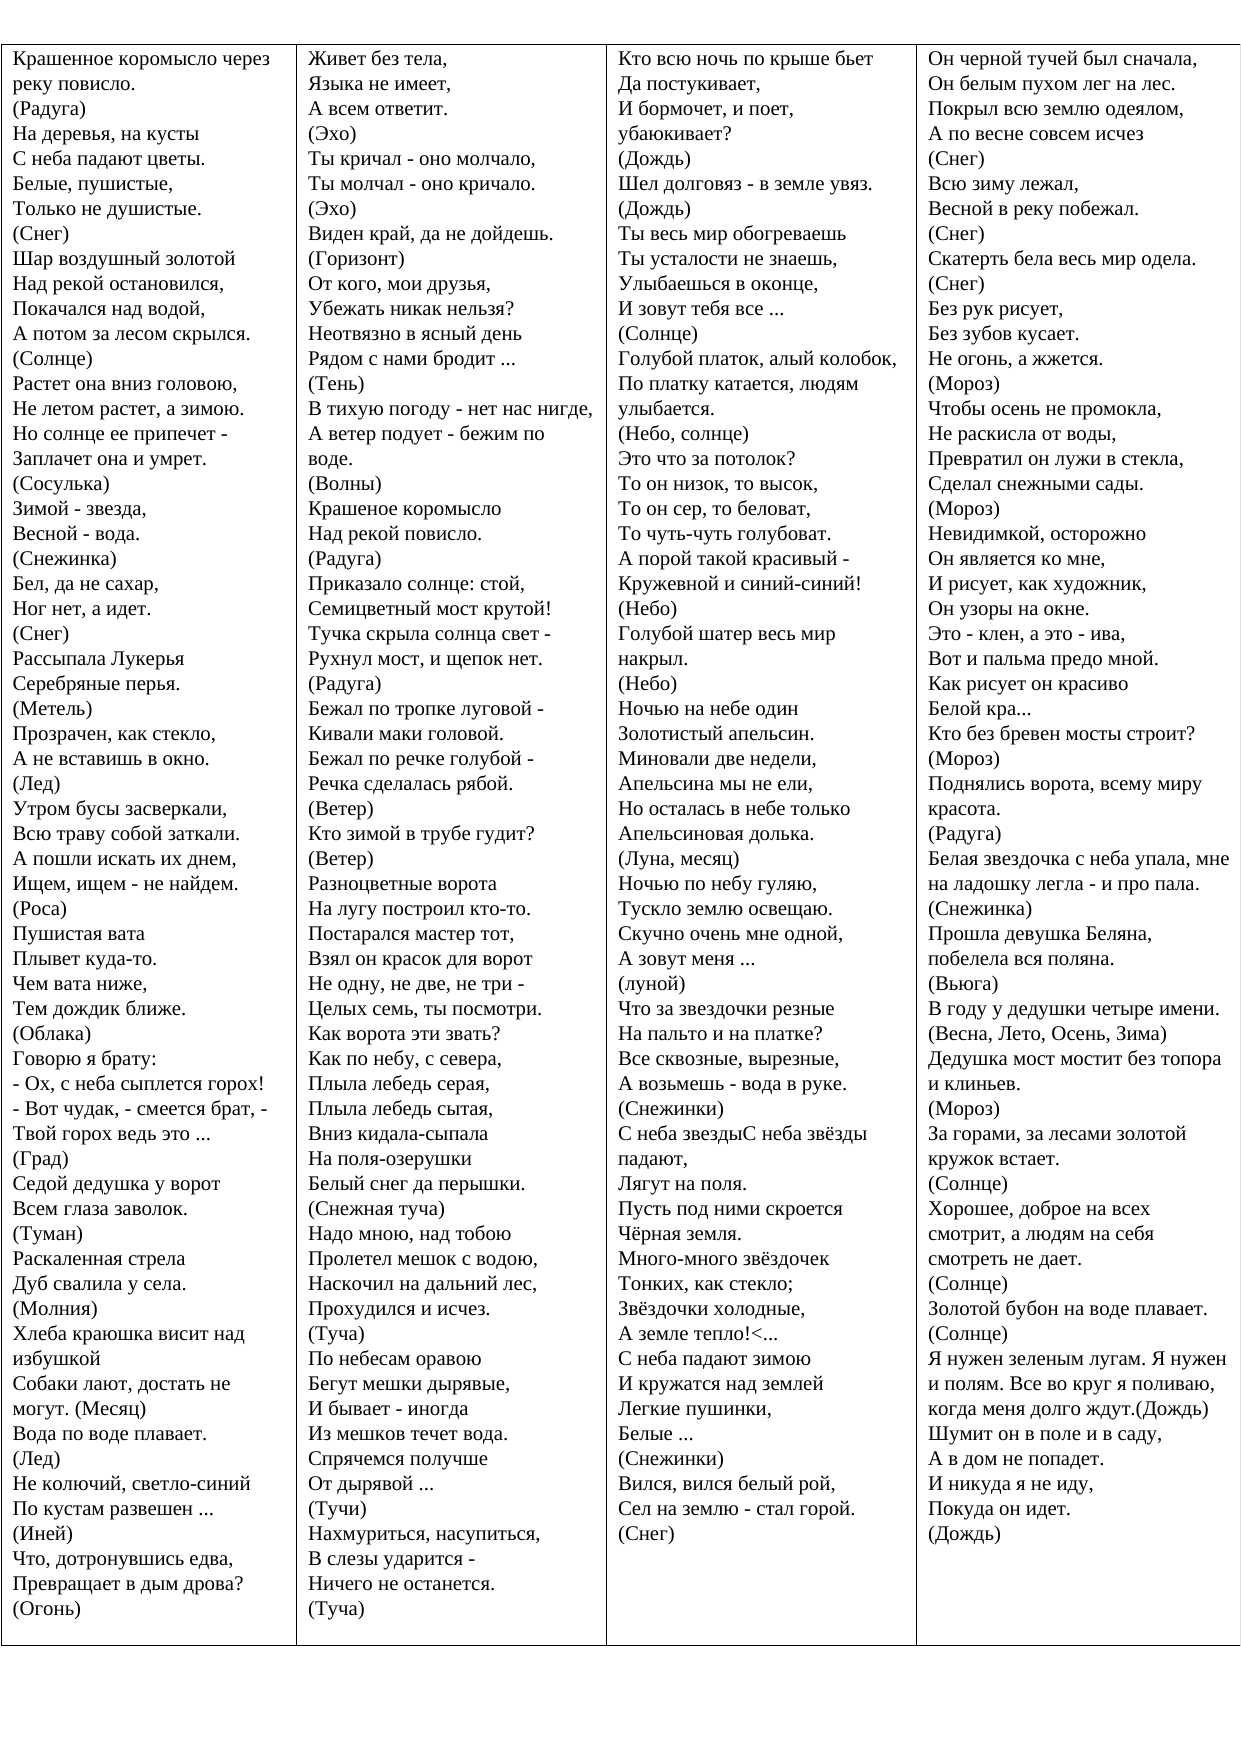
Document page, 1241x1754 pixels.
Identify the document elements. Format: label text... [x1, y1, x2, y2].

table_header Живет без тела, Языка не имеет, А всем ответит. (Эхо) Ты кричал - оно молчало, Ты молчал - оно кричало. (Эхо) Виден край, да не дойдешь. (Горизонт) От кого, мои друзья, Убежать никак нельзя? Неотвязно в ясный день Рядом с нами бродит ... (Тень) В тихую погоду - нет нас нигде, А ветер подует - бежим по воде. (Волны) Крашеное коромысло Над рекой повисло. (Радуга) Приказало солнце: стой, Семицветный мост крутой! Тучка скрыла солнца свет - Рухнул мост, и щепок нет. (Радуга) Бежал по тропке луговой - Кивали маки головой. Бежал по речке голубой - Речка сделалась рябой. (Ветер) Кто зимой в трубе гудит? (Ветер) Разноцветные ворота На лугу построил кто-то. Постарался мастер тот, Взял он красок для ворот Не одну, не две, не три - Целых семь, ты посмотри. Как ворота эти звать? Как по небу, с севера, Плыла лебедь серая, Плыла лебедь сытая, Вниз кидала-сыпала На поля-озерушки Белый снег да перышки. (Снежная туча) Надо мною, над тобою Пролетел мешок с водою, Наскочил на дальний лес, Прохудился и исчез. (Туча) По небесам оравою Бегут мешки дырявые, И бывает - иногда Из мешков течет вода. Спрячемся получше От дырявой ... (Тучи) Нахмуриться, насупиться, В слезы ударится - Ничего не останется. (Туча) [297, 45, 606, 1645]
table_header Он черной тучей был сначала, Он белым пухом лег на лес. Покрыл всю землю одеялом, А по весне совсем исчез (Снег) Всю зиму лежал, Весной в реку побежал. (Снег) Скатерть бела весь мир одела. (Снег) Без рук рисует, Без зубов кусает. Не огонь, а жжется. (Мороз) Чтобы осень не промокла, Не раскисла от воды, Превратил он лужи в стекла, Сделал снежными сады. (Мороз) Невидимкой, осторожно Он является ко мне, И рисует, как художник, Он узоры на окне. Это - клен, а это - ива, Вот и пальма предо мной. Как рисует он красиво Белой кра... Кто без бревен мосты строит? (Мороз) Поднялись ворота, всему миру красота. (Радуга) Белая звездочка с неба упала, мне на ладошку легла - и про пала. (Снежинка) Прошла девушка Беляна, побелела вся поляна. (Вьюга) В году у дедушки четыре имени. (Весна, Лето, Осень, Зима) Дедушка мост мостит без топора и клиньев. (Мороз) За горами, за лесами золотой кружок встает. (Солнце) Хорошее, доброе на всех смотрит, а людям на себя смотреть не дает. (Солнце) Золотой бубон на воде плавает. (Солнце) Я нужен зеленым лугам. Я нужен и полям. Все во круг я поливаю, когда меня долго ждут.(Дождь) Шумит он в поле и в саду, А в дом не попадет. И никуда я не иду, Покуда он идет. (Дождь) [917, 45, 1240, 1645]
table_header Крашенное коромысло через реку повисло. (Радуга) На деревья, на кусты С неба падают цветы. Белые, пушистые, Только не душистые. (Снег) Шар воздушный золотой Над рекой остановился, Покачался над водой, А потом за лесом скрылся. (Солнце) Растет она вниз головою, Не летом растет, а зимою. Но солнце ее припечет - Заплачет она и умрет. (Сосулька) Зимой - звезда, Весной - вода. (Снежинка) Бел, да не сахар, Ног нет, а идет. (Снег) Рассыпала Лукерья Серебряные перья. (Метель) Прозрачен, как стекло, А не вставишь в окно. (Лед) Утром бусы засверкали, Всю траву собой заткали. А пошли искать их днем, Ищем, ищем - не найдем. (Роса) Пушистая вата Плывет куда-то. Чем вата ниже, Тем дождик ближе. (Облака) Говорю я брату: - Ох, с неба сыплется горох! - Вот чудак, - смеется брат, - Твой горох ведь это ... (Град) Седой дедушка у ворот Всем глаза заволок. (Туман) Раскаленная стрела Дуб свалила у села. (Молния) Хлеба краюшка висит над избушкой Собаки лают, достать не могут. (Месяц) Вода по воде плавает. (Лед) Не колючий, светло-синий По кустам развешен ... (Иней) Что, дотронувшись едва, Превращает в дым дрова? (Огонь) [2, 45, 296, 1645]
table_header Кто всю ночь по крыше бьет Да постукивает, И бормочет, и поет, убаюкивает? (Дождь) Шел долговяз - в земле увяз. (Дождь) Ты весь мир обогреваешь Ты усталости не знаешь, Улыбаешься в оконце, И зовут тебя все ... (Солнце) Голубой платок, алый колобок, По платку катается, людям улыбается. (Небо, солнце) Это что за потолок? То он низок, то высок, То он сер, то беловат, То чуть-чуть голубоват. А порой такой красивый - Кружевной и синий-синий! (Небо) Голубой шатер весь мир накрыл. (Небо) Ночью на небе один Золотистый апельсин. Миновали две недели, Апельсина мы не ели, Но осталась в небе только Апельсиновая долька. (Луна, месяц) Ночью по небу гуляю, Тускло землю освещаю. Скучно очень мне одной, А зовут меня ... (луной) Что за звездочки резные На пальто и на платке? Все сквозные, вырезные, А возьмешь - вода в руке. (Снежинки) С неба звездыС неба звёзды падают, Лягут на поля. Пусть под ними скроется Чёрная земля. Много-много звёздочек Тонких, как стекло; Звёздочки холодные, А земле тепло!<... С неба падают зимою И кружатся над землей Легкие пушинки, Белые ... (Снежинки) Вился, вился белый рой, Сел на землю - стал горой. (Снег) [607, 45, 916, 1645]
